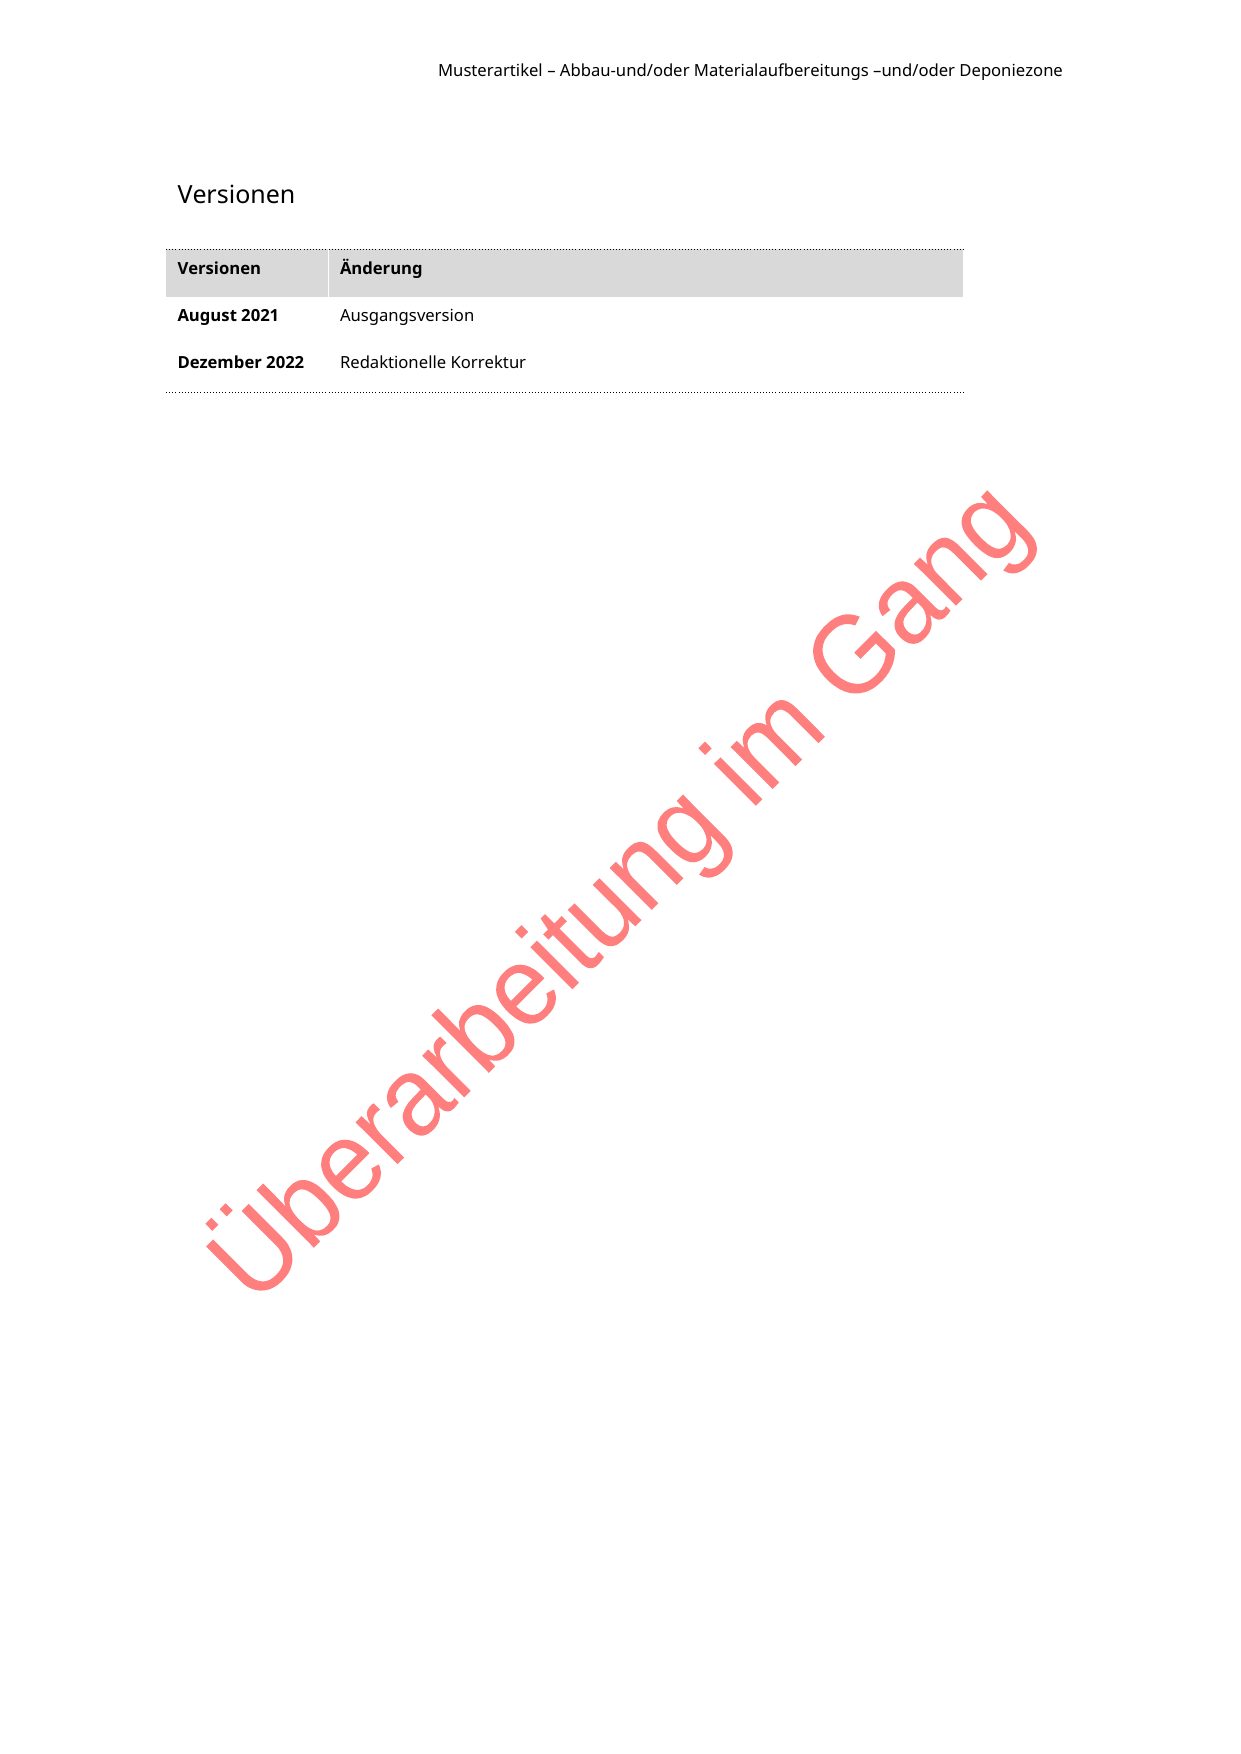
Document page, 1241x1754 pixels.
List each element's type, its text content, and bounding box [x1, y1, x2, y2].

table_cell Ausgangsversion [329, 297, 963, 344]
table_header Versionen [166, 249, 328, 297]
table_cell Redaktionelle Korrektur [329, 344, 963, 392]
subtitle Versionen [177, 177, 1063, 211]
table_cell Dezember 2022 [166, 344, 328, 392]
table_header Änderung [329, 249, 963, 297]
table_cell August 2021 [166, 297, 328, 344]
